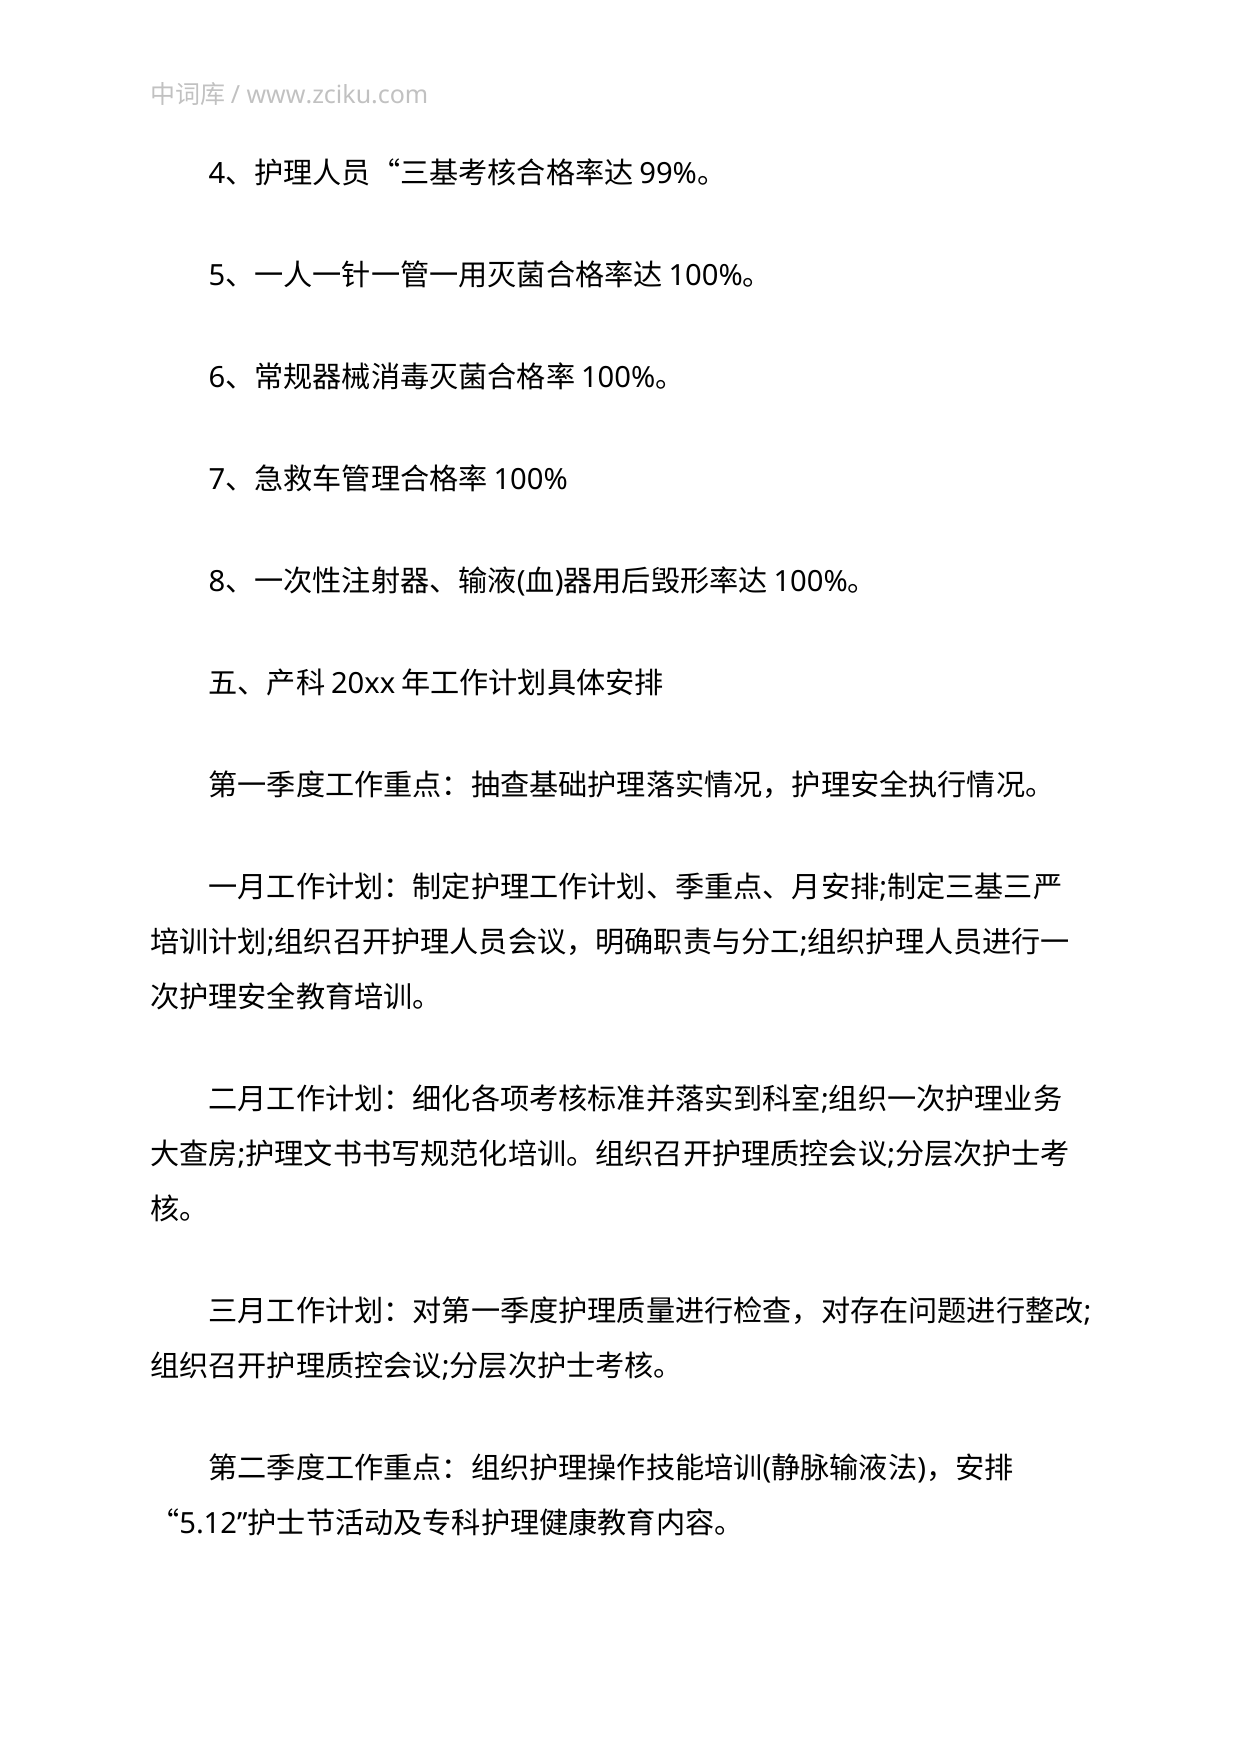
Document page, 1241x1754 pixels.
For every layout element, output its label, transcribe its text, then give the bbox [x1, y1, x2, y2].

text 5、一人一针一管一用灭菌合格率达100%。 [150, 252, 1090, 294]
text 一月工作计划：制定护理工作计划、季重点、月安排;制定三基三严培训计划;组织召开护理人员会议，明确职责与分工;组织护理人员进行一次护理安全教育培训。 [150, 864, 1090, 1016]
text 二月工作计划：细化各项考核标准并落实到科室;组织一次护理业务大查房;护理文书书写规范化培训。组织召开护理质控会议;分层次护士考核。 [150, 1075, 1090, 1228]
text 三月工作计划：对第一季度护理质量进行检查，对存在问题进行整改;组织召开护理质控会议;分层次护士考核。 [150, 1287, 1090, 1384]
text 第二季度工作重点：组织护理操作技能培训(静脉输液法)，安排“5.12”护士节活动及专科护理健康教育内容。 [150, 1444, 1090, 1542]
text 五、产科20xx年工作计划具体安排 [150, 660, 1090, 702]
text 4、护理人员“三基考核合格率达99%。 [150, 150, 1090, 192]
text 6、常规器械消毒灭菌合格率100%。 [150, 354, 1090, 396]
text 7、急救车管理合格率100% [150, 456, 1090, 498]
text 8、一次性注射器、输液(血)器用后毁形率达100%。 [150, 558, 1090, 600]
text 第一季度工作重点：抽查基础护理落实情况，护理安全执行情况。 [150, 762, 1090, 804]
